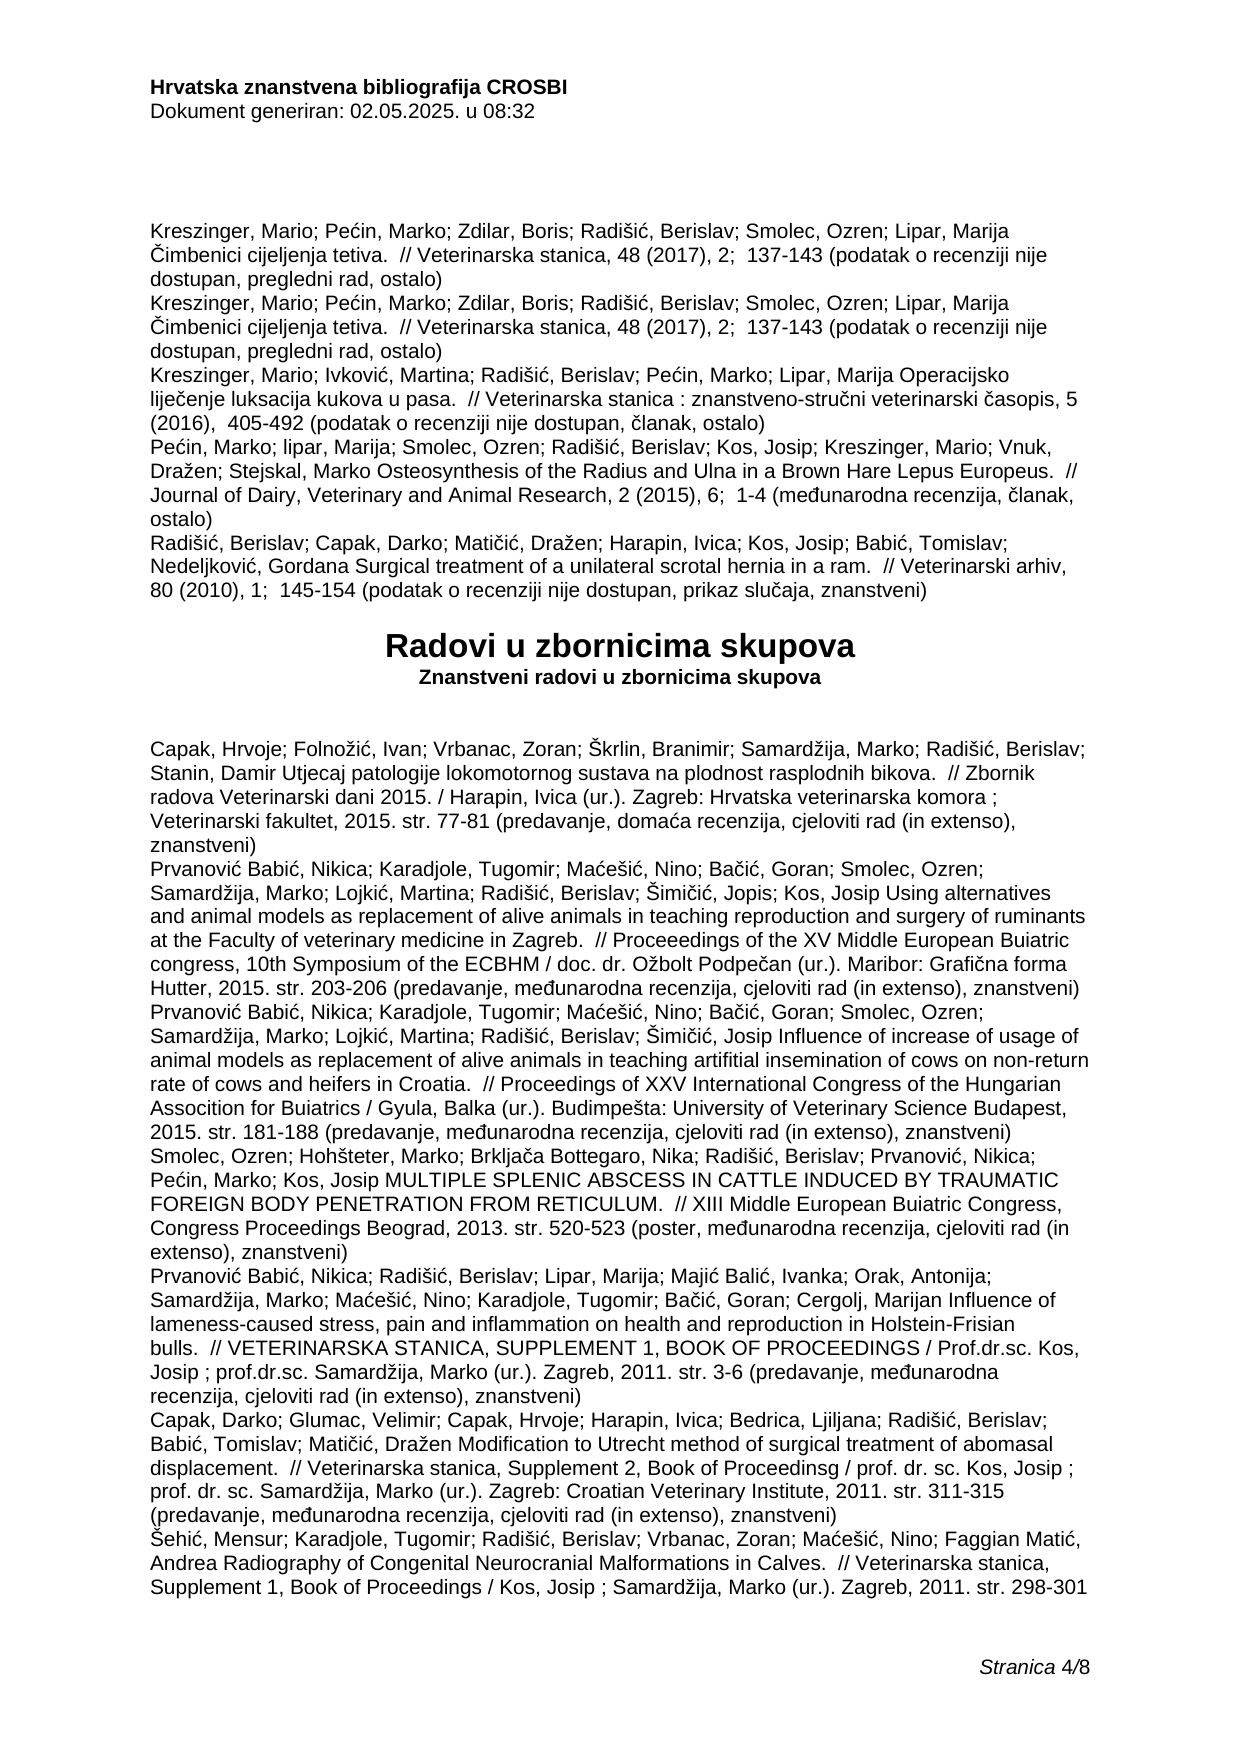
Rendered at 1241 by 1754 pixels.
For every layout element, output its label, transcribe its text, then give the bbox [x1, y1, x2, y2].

text Prvanović Babić, Nikica; Karadjole, Tugomir; Maćešić, Nino; Bačić, Goran; Smolec, Ozren; Samardžija, Marko; Lojkić, Martina; Radišić, Berislav; Šimičić, Josip [150, 1000, 1090, 1144]
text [150, 1527, 1090, 1599]
subtitle Znanstveni radovi u zbornicima skupova [150, 665, 1090, 689]
text Kreszinger, Mario; Ivković, Martina; Radišić, Berislav; Pećin, Marko; Lipar, Marija [150, 363, 1090, 434]
text Capak, Darko; Glumac, Velimir; Capak, Hrvoje; Harapin, Ivica; Bedrica, Ljiljana; Radišić, Berislav; Babić, Tomislav; Matičić, Dražen [150, 1407, 1090, 1527]
text Radišić, Berislav; Capak, Darko; Matičić, Dražen; Harapin, Ivica; Kos, Josip; Babić, Tomislav; Nedeljković, Gordana [150, 530, 1090, 602]
text Kreszinger, Mario; Pećin, Marko; Zdilar, Boris; Radišić, Berislav; Smolec, Ozren; Lipar, Marija [150, 291, 1090, 363]
subtitle Radovi u zbornicima skupova [150, 626, 1090, 665]
text Capak, Hrvoje; Folnožić, Ivan; Vrbanac, Zoran; Škrlin, Branimir; Samardžija, Marko; Radišić, Berislav; Stanin, Damir [150, 737, 1090, 856]
text Prvanović Babić, Nikica; Radišić, Berislav; Lipar, Marija; Majić Balić, Ivanka; Orak, Antonija; Samardžija, Marko; Maćešić, Nino; Karadjole, Tugomir; Bačić, Goran; Cergolj, Marijan [150, 1264, 1090, 1407]
text Smolec, Ozren; Hohšteter, Marko; Brkljača Bottegaro, Nika; Radišić, Berislav; Prvanović, Nikica; Pećin, Marko; Kos, Josip [150, 1144, 1090, 1264]
text Kreszinger, Mario; Pećin, Marko; Zdilar, Boris; Radišić, Berislav; Smolec, Ozren; Lipar, Marija [150, 219, 1090, 291]
text Prvanović Babić, Nikica; Karadjole, Tugomir; Maćešić, Nino; Bačić, Goran; Smolec, Ozren; Samardžija, Marko; Lojkić, Martina; Radišić, Berislav; Šimičić, Jopis; Kos, Josip [150, 856, 1090, 1000]
text Pećin, Marko; lipar, Marija; Smolec, Ozren; Radišić, Berislav; Kos, Josip; Kreszinger, Mario; Vnuk, Dražen; Stejskal, Marko [150, 434, 1090, 530]
